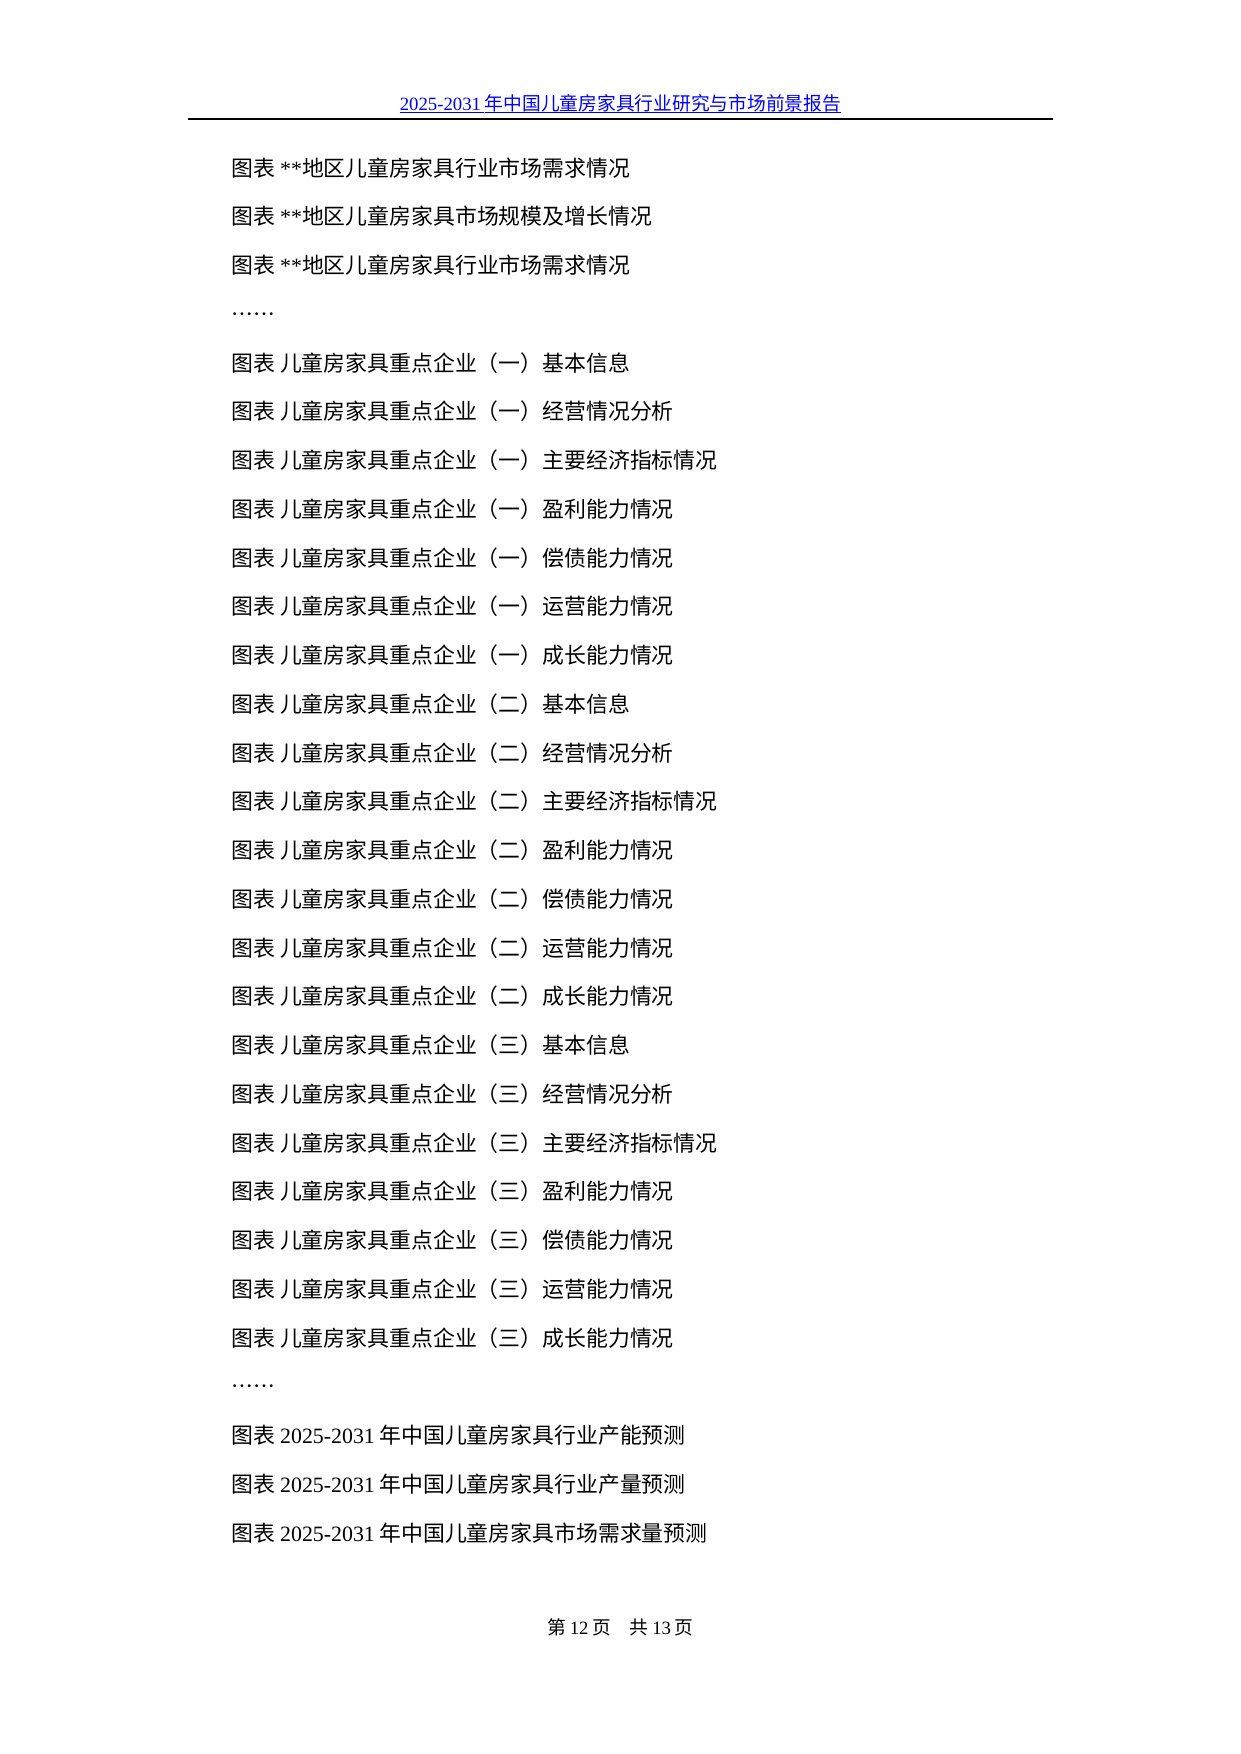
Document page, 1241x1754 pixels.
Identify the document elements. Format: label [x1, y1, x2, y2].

text [187, 150, 1053, 1548]
